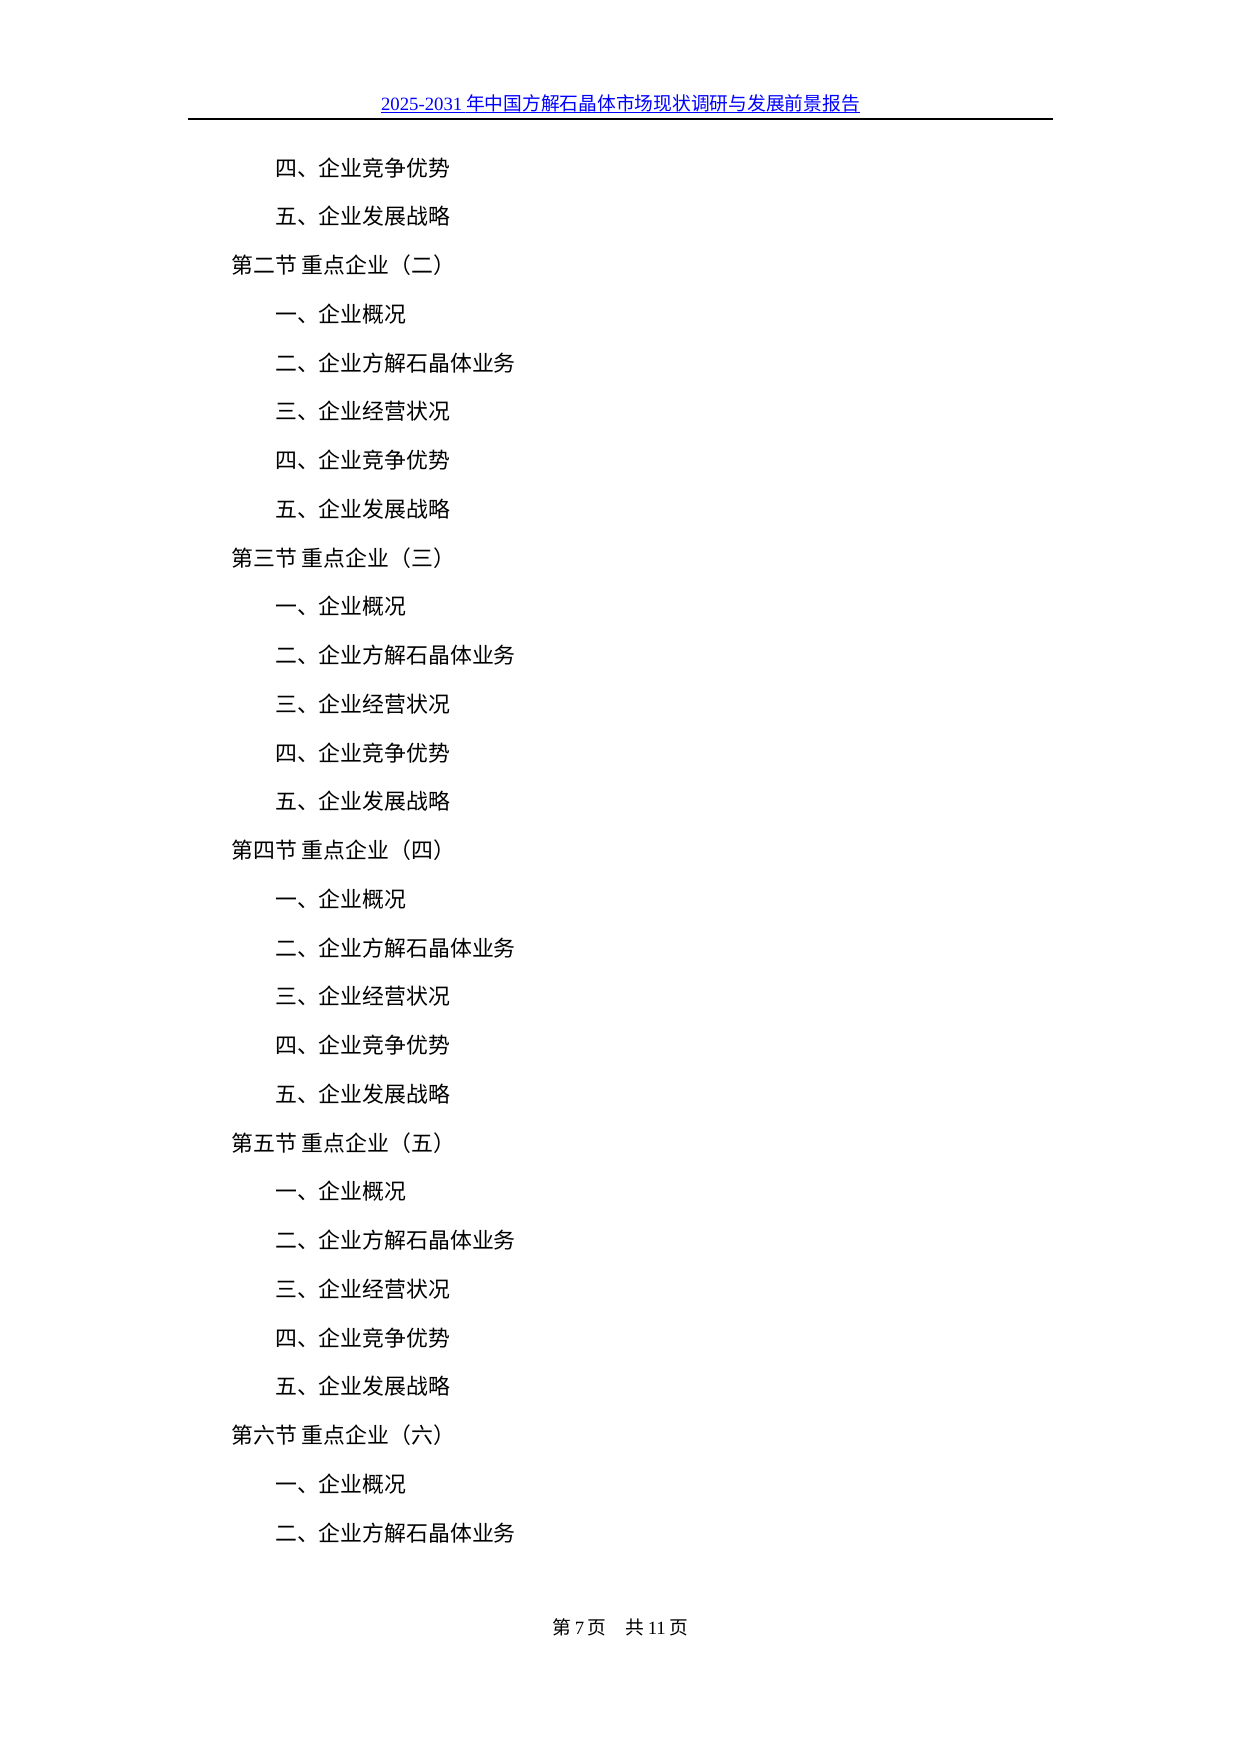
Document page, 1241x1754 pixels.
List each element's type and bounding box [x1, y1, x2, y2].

text [187, 150, 1053, 1548]
